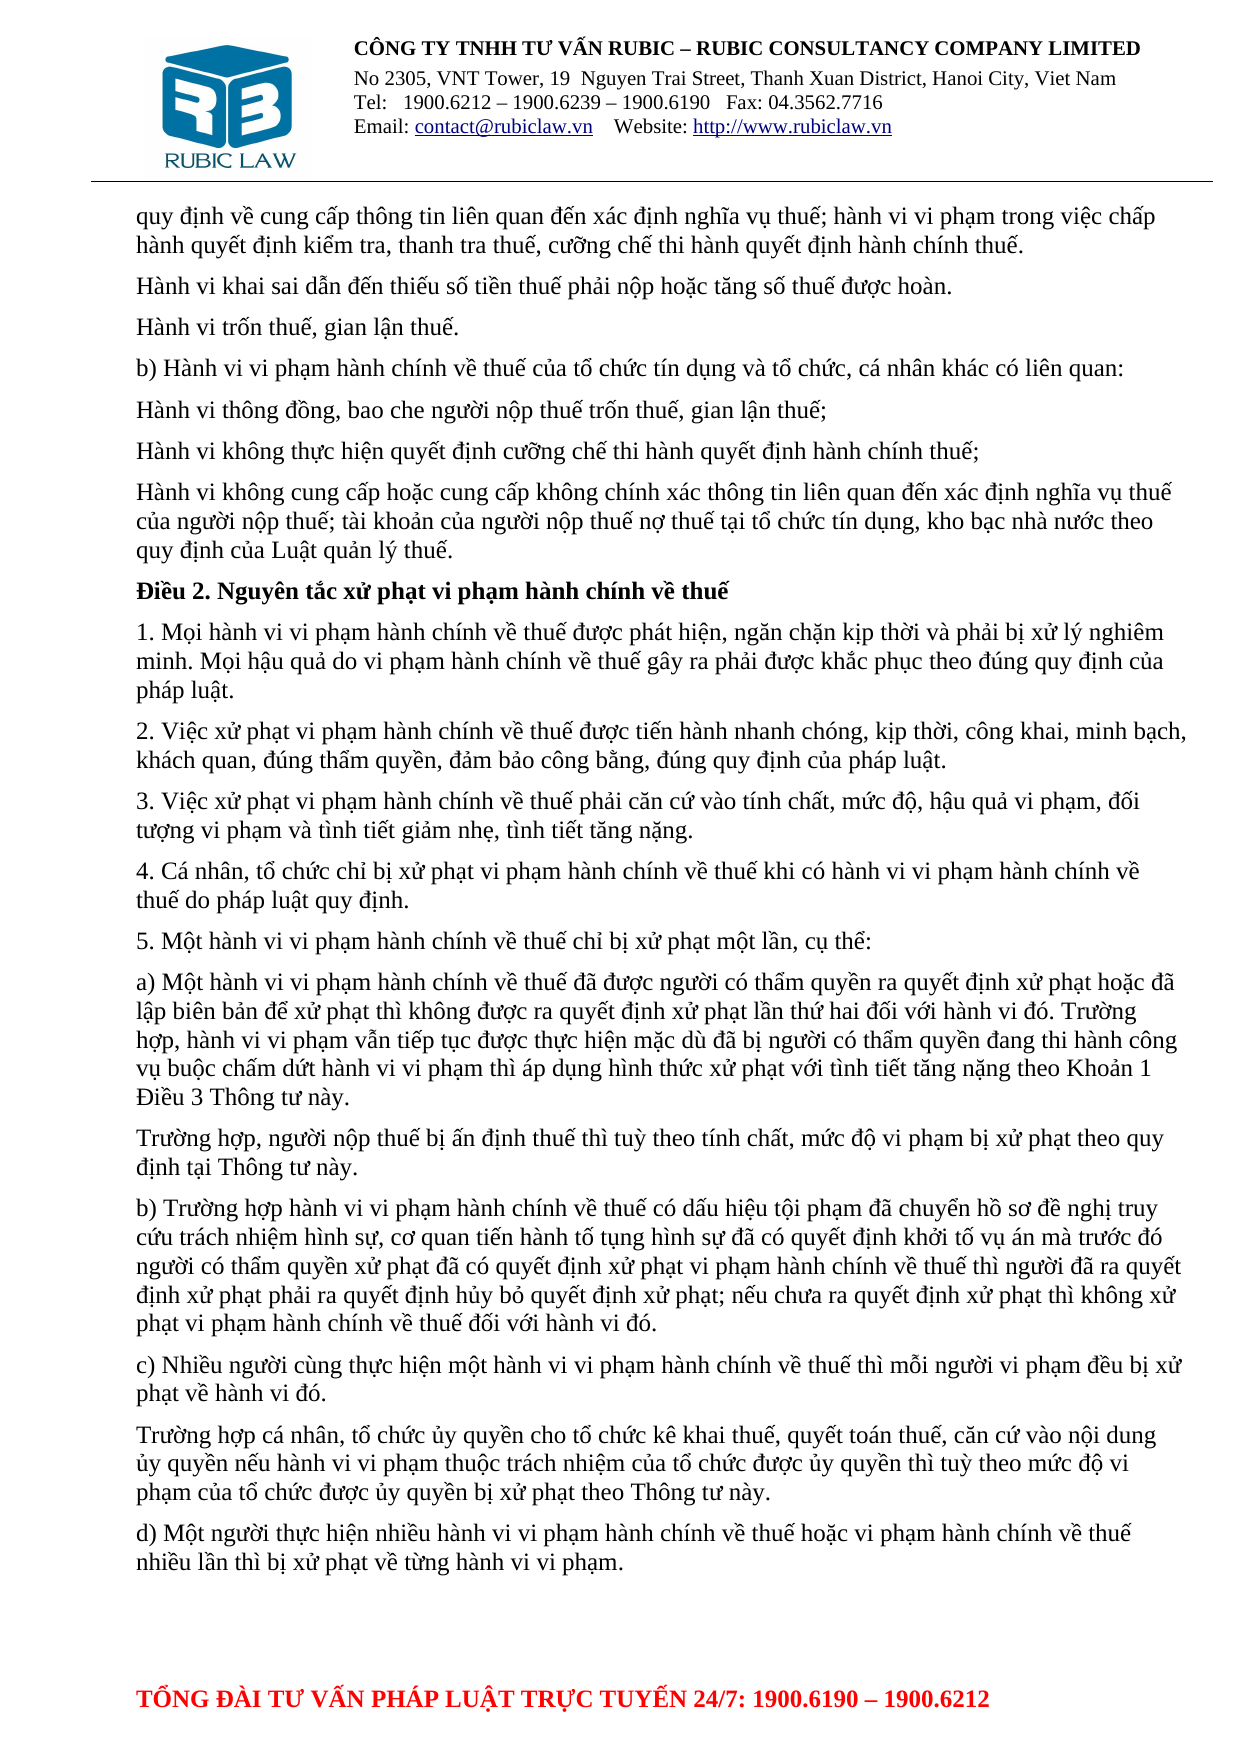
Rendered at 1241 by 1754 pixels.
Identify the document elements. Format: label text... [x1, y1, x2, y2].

text Trường hợp, người nộp thuế bị ấn định thuế thì tuỳ theo tính chất, mức độ vi phạm bị xử phạt theo quy định tại Thông tư này. [136, 1123, 1187, 1181]
text 3. Việc xử phạt vi phạm hành chính về thuế phải căn cứ vào tính chất, mức độ, hậu quả vi phạm, đối tượng vi phạm và tình tiết giảm nhẹ, tình tiết tăng nặng. [136, 786, 1187, 843]
text Hành vi không thực hiện quyết định cưỡng chế thi hành quyết định hành chính thuế; [136, 436, 1187, 465]
text 2. Việc xử phạt vi phạm hành chính về thuế được tiến hành nhanh chóng, kịp thời, công khai, minh bạch, khách quan, đúng thẩm quyền, đảm bảo công bằng, đúng quy định của pháp luật. [136, 716, 1187, 773]
text 5. Một hành vi vi phạm hành chính về thuế chỉ bị xử phạt một lần, cụ thể: [136, 926, 1187, 955]
text Hành vi không cung cấp hoặc cung cấp không chính xác thông tin liên quan đến xác định nghĩa vụ thuế của người nộp thuế; tài khoản của người nộp thuế nợ thuế tại tổ chức tín dụng, kho bạc nhà nước theo quy định của Luật quản lý thuế. [136, 477, 1187, 563]
text a) Một hành vi vi phạm hành chính về thuế đã được người có thẩm quyền ra quyết định xử phạt hoặc đã lập biên bản để xử phạt thì không được ra quyết định xử phạt lần thứ hai đối với hành vi đó. Trường hợp, hành vi vi phạm vẫn tiếp tục được thực hiện mặc dù đã bị người có thẩm quyền đang thi hành công vụ buộc chấm dứt hành vi vi phạm thì áp dụng hình thức xử phạt với tình tiết tăng nặng theo Khoản 1 Điều 3 Thông tư này. [136, 967, 1187, 1111]
text b) Trường hợp hành vi vi phạm hành chính về thuế có dấu hiệu tội phạm đã chuyển hồ sơ đề nghị truy cứu trách nhiệm hình sự, cơ quan tiến hành tố tụng hình sự đã có quyết định khởi tố vụ án mà trước đó người có thẩm quyền xử phạt đã có quyết định xử phạt vi phạm hành chính về thuế thì người đã ra quyết định xử phạt phải ra quyết định hủy bỏ quyết định xử phạt; nếu chưa ra quyết định xử phạt thì không xử phạt vi phạm hành chính về thuế đối với hành vi đó. [136, 1193, 1187, 1337]
text Hành vi khai sai dẫn đến thiếu số tiền thuế phải nộp hoặc tăng số thuế được hoàn. [136, 271, 1187, 300]
text 1. Mọi hành vi vi phạm hành chính về thuế được phát hiện, ngăn chặn kịp thời và phải bị xử lý nghiêm minh. Mọi hậu quả do vi phạm hành chính về thuế gây ra phải được khắc phục theo đúng quy định của pháp luật. [136, 617, 1187, 703]
picture [144, 35, 312, 181]
text c) Nhiều người cùng thực hiện một hành vi vi phạm hành chính về thuế thì mỗi người vi phạm đều bị xử phạt về hành vi đó. [136, 1350, 1187, 1407]
text d) Một người thực hiện nhiều hành vi vi phạm hành chính về thuế hoặc vi phạm hành chính về thuế nhiều lần thì bị xử phạt về từng hành vi vi phạm. [136, 1518, 1187, 1576]
text Hành vi thông đồng, bao che người nộp thuế trốn thuế, gian lận thuế; [136, 395, 1187, 423]
text Hành vi trốn thuế, gian lận thuế. [136, 312, 1187, 341]
text b) Hành vi vi phạm hành chính về thuế của tổ chức tín dụng và tổ chức, cá nhân khác có liên quan: [136, 353, 1187, 382]
text Điều 2. Nguyên tắc xử phạt vi phạm hành chính về thuế [136, 576, 1187, 605]
text 4. Cá nhân, tổ chức chỉ bị xử phạt vi phạm hành chính về thuế khi có hành vi vi phạm hành chính về thuế do pháp luật quy định. [136, 856, 1187, 913]
text Trường hợp cá nhân, tổ chức ủy quyền cho tổ chức kê khai thuế, quyết toán thuế, căn cứ vào nội dung ủy quyền nếu hành vi vi phạm thuộc trách nhiệm của tổ chức được ủy quyền thì tuỳ theo mức độ vi phạm của tổ chức được ủy quyền bị xử phạt theo Thông tư này. [136, 1420, 1187, 1506]
